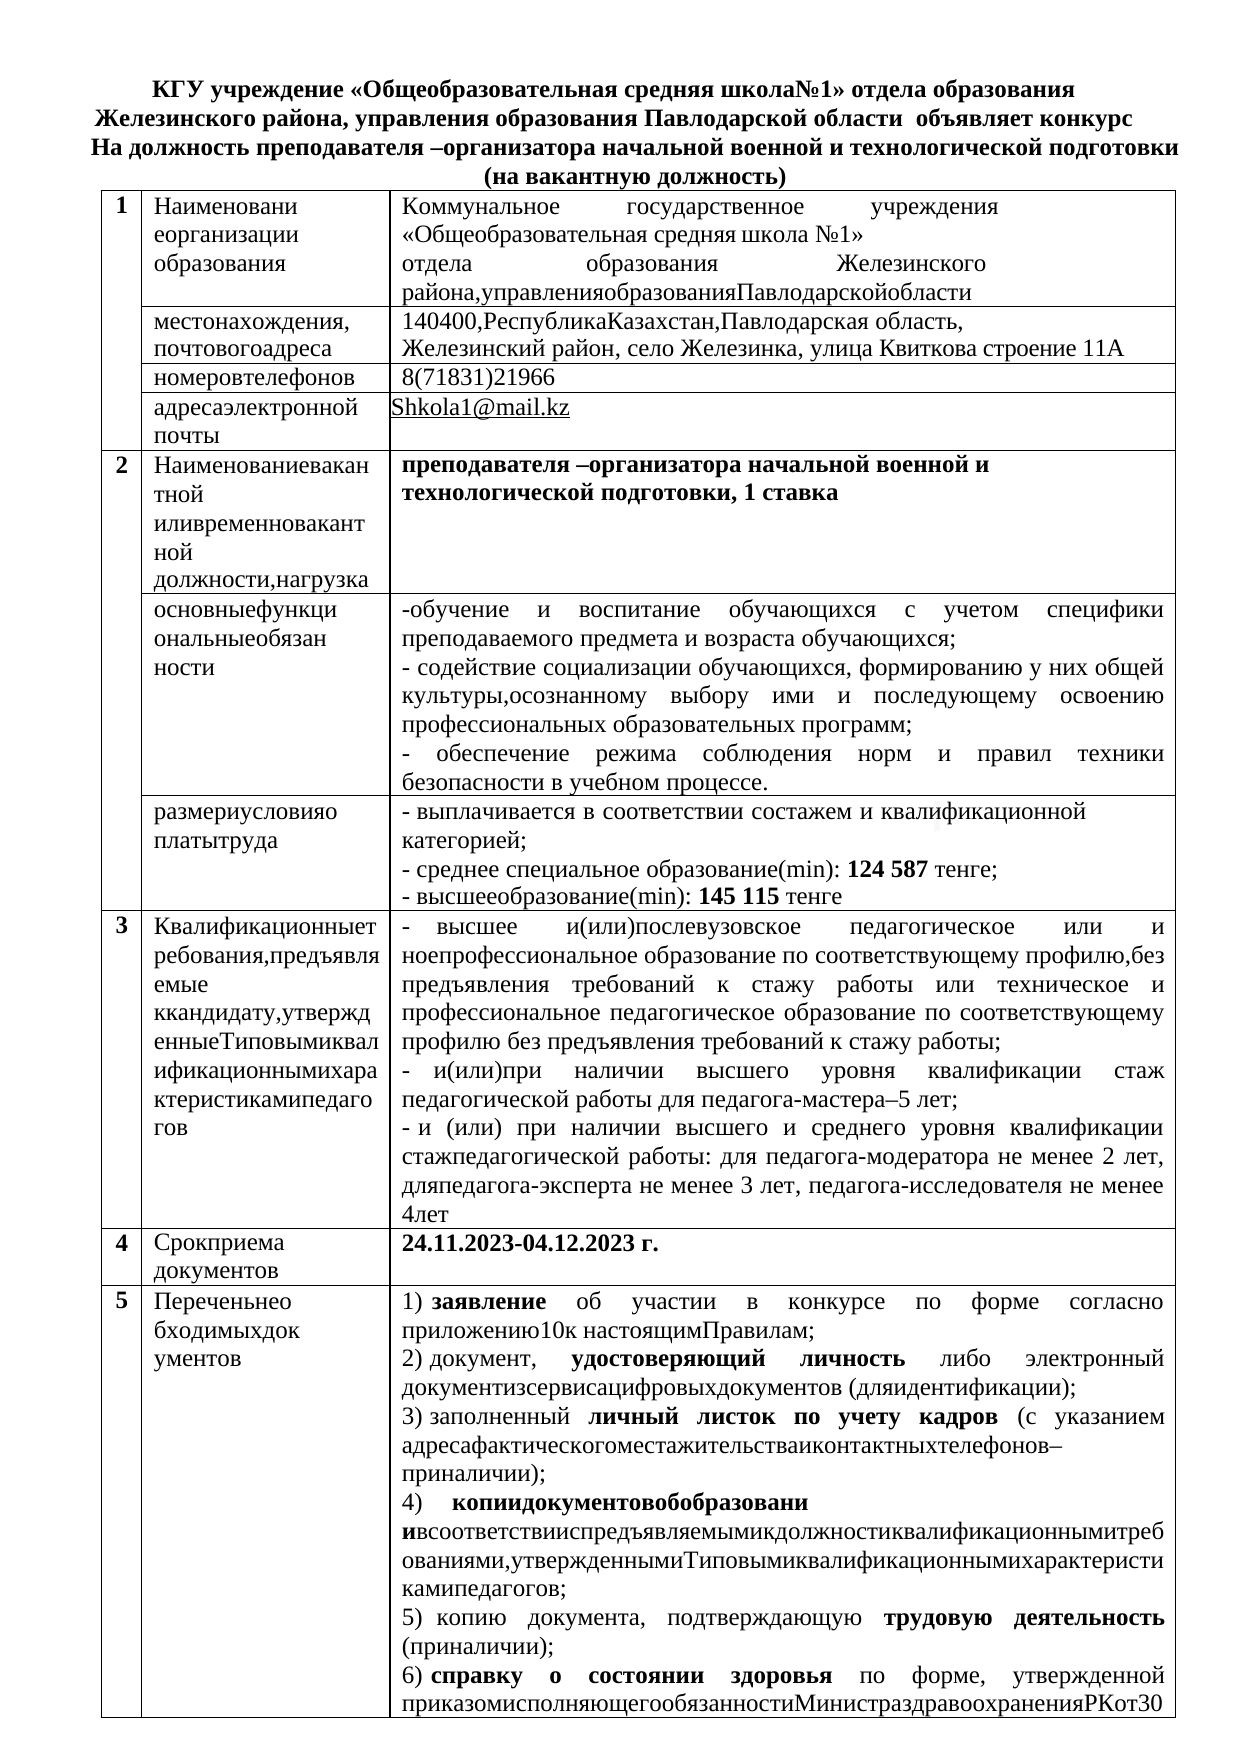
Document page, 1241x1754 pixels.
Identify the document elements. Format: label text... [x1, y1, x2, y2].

table_cell выплачивается в соответствии состажем и квалификационной категорией; среднее специальное образование(min): 124 587 тенге; высшееобразование(min): 145 115 тенге [391, 796, 1175, 910]
table_cell адресаэлектронной почты [142, 393, 389, 449]
table_cell Наименованиевакантной иливременновакантной должности,нагрузка [142, 451, 389, 593]
table_cell Shkola1@mail.kz [391, 393, 1175, 449]
table_cell 3 [102, 911, 141, 1227]
table_cell 24.11.2023-04.12.2023 г. [391, 1229, 1175, 1285]
table_cell местонахождения, почтовогоадреса [142, 307, 389, 363]
table_cell 8(71831)21966 [391, 364, 1175, 392]
table_cell 2 [102, 451, 141, 910]
text На должность преподавателя –организатора начальной военной и технологической подготовки (на вакантную должность) [89, 132, 1180, 189]
table_cell Переченьнеобходимыхдокументов [142, 1286, 389, 1717]
table_cell 4 [102, 1229, 141, 1285]
table_cell номеровтелефонов [142, 364, 389, 392]
table_cell преподавателя –организатора начальной военной и технологической подготовки, 1 ставка [391, 451, 1175, 593]
table_cell Квалификационныетребования,предъявляемые ккандидату,утвержденныеТиповымиквалификационнымихарактеристикамипедагогов [142, 911, 389, 1227]
table_cell размериусловияоплатытруда [142, 796, 389, 910]
table_header Наименованиеорганизацииобразования [142, 191, 389, 306]
table_cell основныефункциональныеобязанности [142, 594, 389, 795]
subtitle КГУ учреждение «Общеобразовательная средняя школа№1» отдела образования Железинского района, управления образования Павлодарской области объявляет конкурс [89, 74, 1137, 132]
table_cell Срокприема документов [142, 1229, 389, 1285]
table_cell -обучение и воспитание обучающихся с учетом специфики преподаваемого предмета и возраста обучающихся; содействие социализации обучающихся, формированию у них общей культуры,осознанному выбору ими и последующему освоению профессиональных образовательных программ; обеспечение режима соблюдения норм и правил техники безопасности в учебном процессе. [391, 594, 1175, 795]
table_header Коммунальное государственное учреждения «Общеобразовательная средняя школа №1» отдела образования Железинского района,управленияобразованияПавлодарскойобласти [391, 191, 1175, 306]
table_cell 140400,РеспубликаКазахстан,Павлодарская область, Железинский район, село Железинка, улица Квиткова строение 11А [391, 307, 1175, 363]
table_cell 5 [102, 1286, 141, 1717]
table_cell заявление об участии в конкурсе по форме согласно приложению10к настоящимПравилам; документ, удостоверяющий личность либо электронный документизсервисацифровыхдокументов (дляидентификации); заполненный личный листок по учету кадров (с указанием адресафактическогоместажительстваиконтактныхтелефонов–приналичии); копиидокументовобобразованиивсоответствииспредъявляемымикдолжностиквалификационнымитребованиями,утвержденнымиТиповымиквалификационнымихарактеристикамипедагогов; копию документа, подтверждающую трудовую деятельность (приналичии); справку о состоянии здоровья по форме, утвержденной приказомисполняющегообязанностиМинистраздравоохраненияРКот30 [391, 1286, 1175, 1717]
table_cell высшее и(или)послевузовское педагогическое или и ноепрофессиональное образование по соответствующему профилю,без предъявления требований к стажу работы или техническое и профессиональное педагогическое образование по соответствующему профилю без предъявления требований к стажу работы; и(или)при наличии высшего уровня квалификации стаж педагогической работы для педагога-мастера–5 лет; и (или) при наличии высшего и среднего уровня квалификации стажпедагогической работы: для педагога-модератора не менее 2 лет, дляпедагога-эксперта не менее 3 лет, педагога-исследователя не менее 4лет [391, 911, 1175, 1227]
table_header 1 [102, 191, 141, 449]
